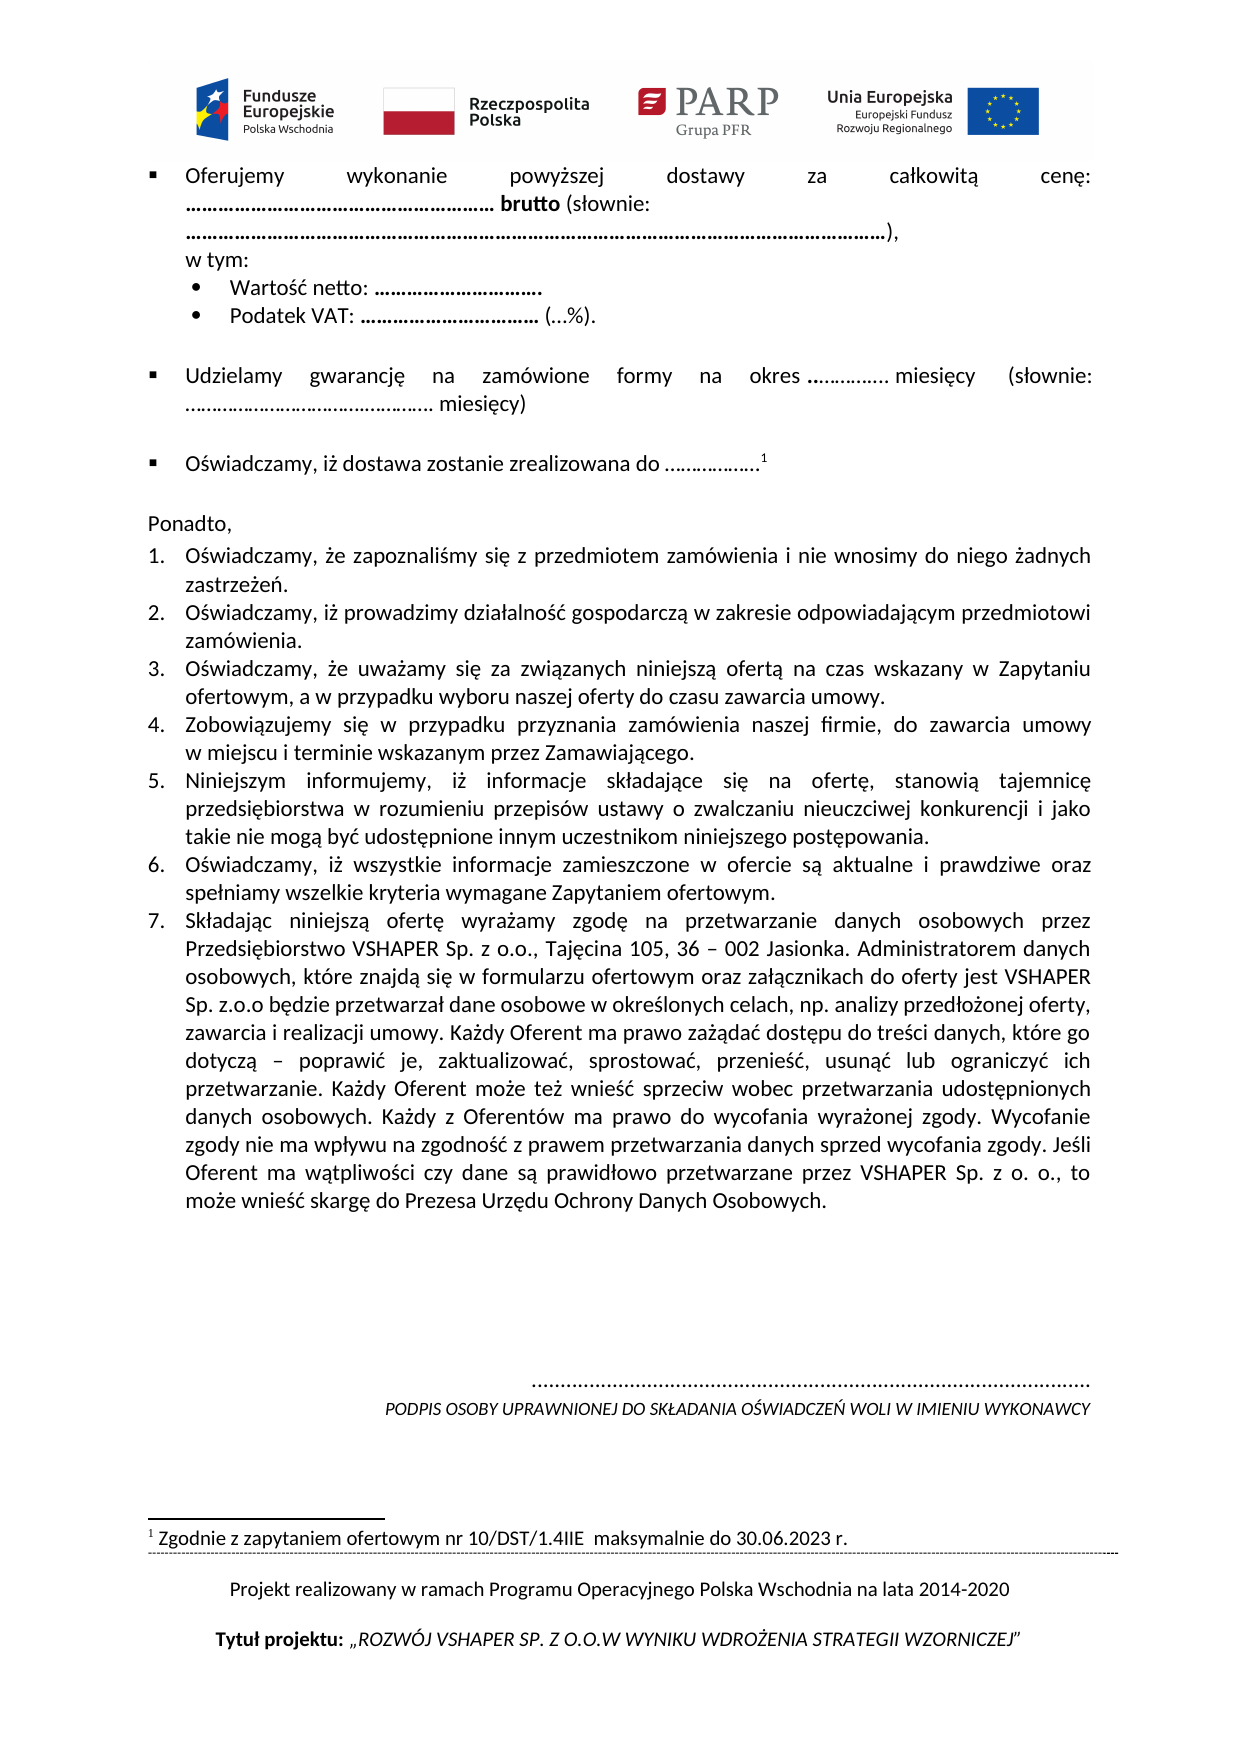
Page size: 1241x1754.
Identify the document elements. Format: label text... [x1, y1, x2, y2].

list Oświadczamy, że uważamy się za związanych niniejszą ofertą na czas wskazany w Zapytaniu ofertowym, a w przypadku wyboru naszej oferty do czasu zawarcia umowy. [148, 654, 1092, 710]
list Udzielamy gwarancję na zamówione formy na okres ..……….... miesięcy (słownie: …………………………….…………. miesięcy) [148, 361, 1092, 417]
picture [147, 59, 1093, 161]
list Oferujemy wykonanie powyższej dostawy za całkowitą cenę: ………………………………………………… brutto (słownie:…………………………………………………………………………………………………………………), w tym: [148, 161, 1092, 273]
list Oświadczamy, że zapoznaliśmy się z przedmiotem zamówienia i nie wnosimy do niego żadnych zastrzeżeń. [148, 542, 1092, 598]
list Wartość netto: …………………………. [192, 273, 1092, 301]
list Oświadczamy, iż prowadzimy działalność gospodarczą w zakresie odpowiadającym przedmiotowi zamówienia. [148, 598, 1092, 654]
list Oświadczamy, iż wszystkie informacje zamieszczone w ofercie są aktualne i prawdziwe oraz spełniamy wszelkie kryteria wymagane Zapytaniem ofertowym. [148, 850, 1092, 906]
list Składając niniejszą ofertę wyrażamy zgodę na przetwarzanie danych osobowych przez Przedsiębiorstwo VSHAPER Sp. z o.o., Tajęcina 105, 36 – 002 Jasionka. Administratorem danych osobowych, które znajdą się w formularzu ofertowym oraz załącznikach do oferty jest VSHAPER Sp. z.o.o będzie przetwarzał dane osobowe w określonych celach, np. analizy przedłożonej oferty, zawarcia i realizacji umowy. Każdy Oferent ma prawo zażądać dostępu do treści danych, które go dotyczą – poprawić je, zaktualizować, sprostować, przenieść, usunąć lub ograniczyć ich przetwarzanie. Każdy Oferent może też wnieść sprzeciw wobec przetwarzania udostępnionych danych osobowych. Każdy z Oferentów ma prawo do wycofania wyrażonej zgody. Wycofanie zgody nie ma wpływu na zgodność z prawem przetwarzania danych sprzed wycofania zgody. Jeśli Oferent ma wątpliwości czy dane są prawidłowo przetwarzane przez VSHAPER Sp. z o. o., to może wnieść skargę do Prezesa Urzędu Ochrony Danych Osobowych. [148, 906, 1092, 1214]
text Ponadto, [148, 509, 1092, 537]
text ................................................................................................. [148, 1365, 1092, 1393]
list Podatek VAT: …………………………… (…%). [192, 301, 1092, 329]
list Oświadczamy, iż dostawa zostanie zrealizowana do ……………… [148, 449, 1092, 477]
list Niniejszym informujemy, iż informacje składające się na ofertę, stanowią tajemnicę przedsiębiorstwa w rozumieniu przepisów ustawy o zwalczaniu nieuczciwej konkurencji i jako takie nie mogą być udostępnione innym uczestnikom niniejszego postępowania. [148, 766, 1092, 850]
list Zobowiązujemy się w przypadku przyznania zamówienia naszej firmie, do zawarcia umowy w miejscu i terminie wskazanym przez Zamawiającego. [148, 710, 1092, 766]
text PODPIS OSOBY UPRAWNIONEJ DO SKŁADANIA OŚWIADCZEŃ WOLI W IMIENIU WYKONAWCY [148, 1397, 1092, 1420]
